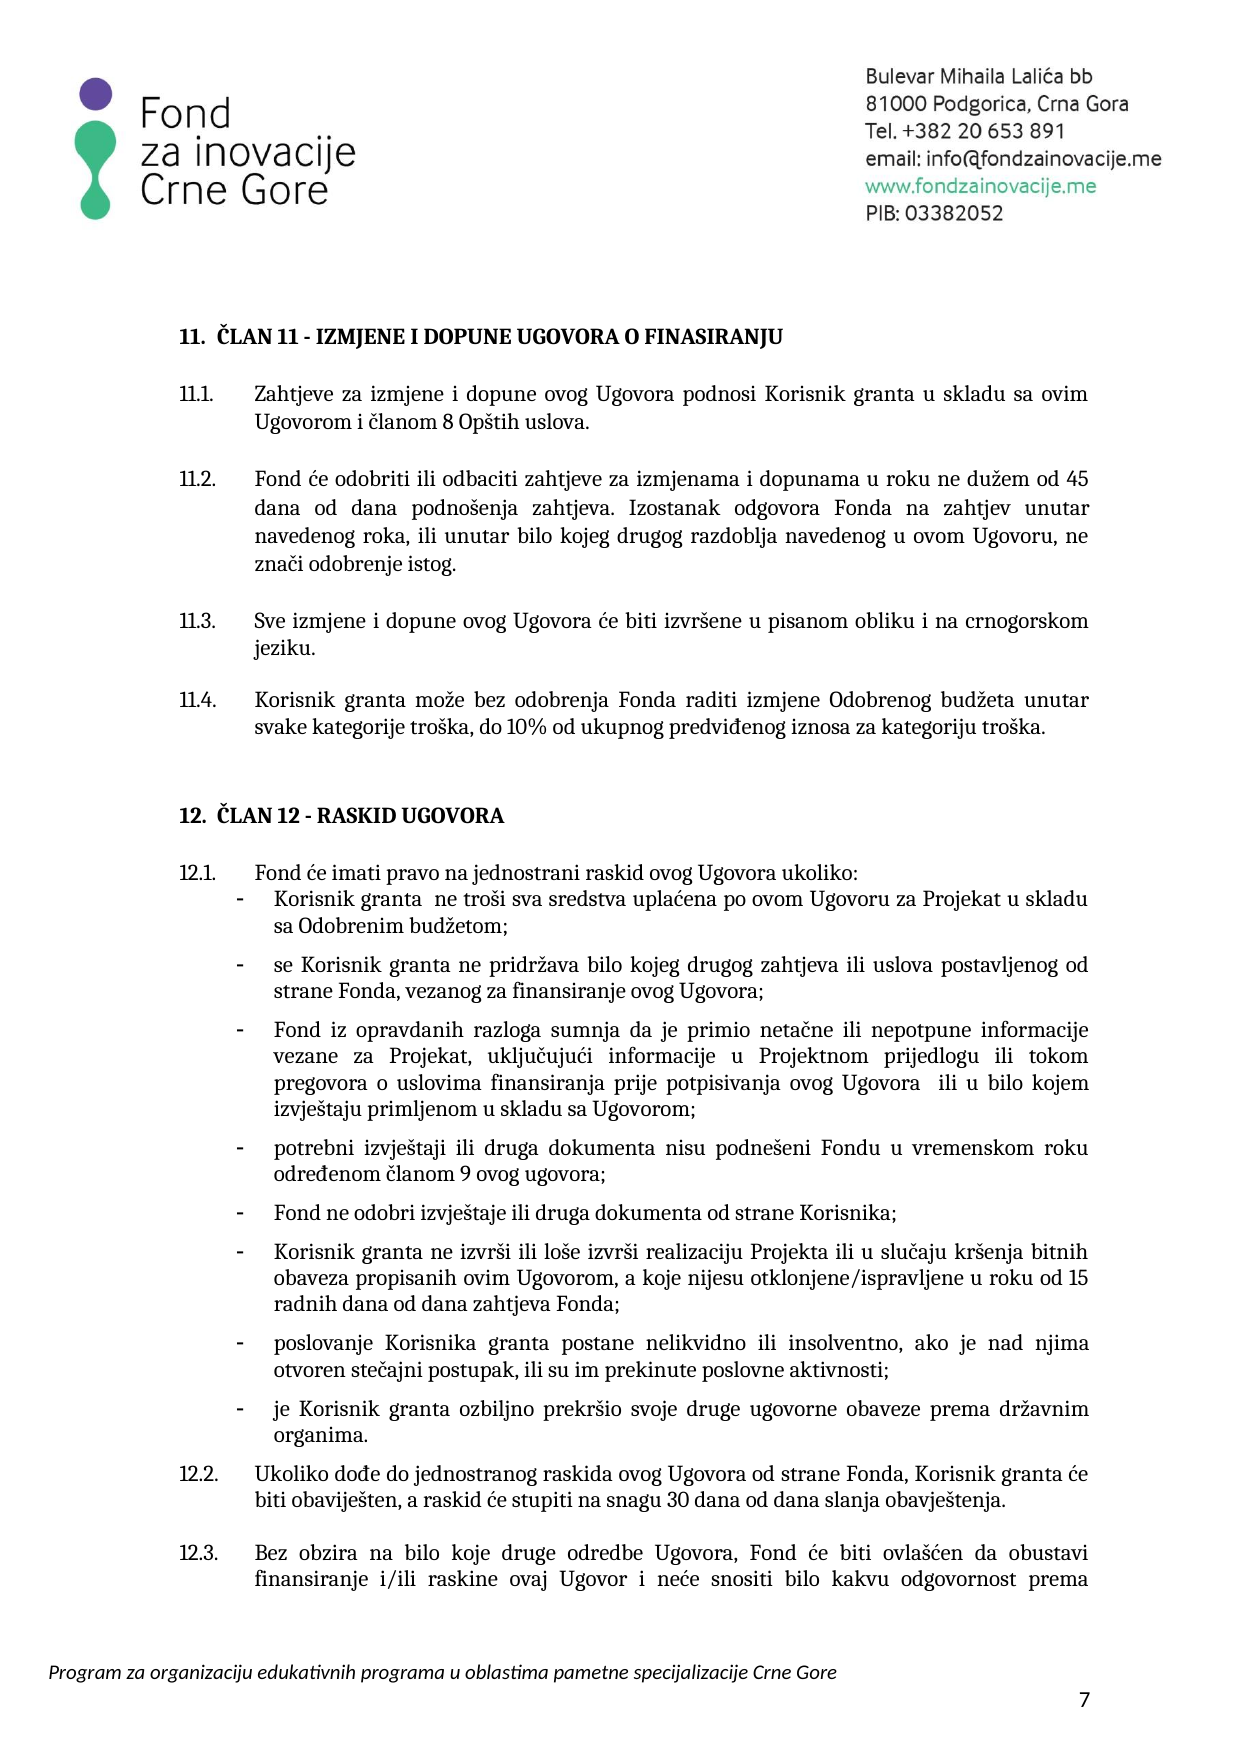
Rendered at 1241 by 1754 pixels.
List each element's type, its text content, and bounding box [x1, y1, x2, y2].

list Fond će imati pravo na jednostrani raskid ovog Ugovora ukoliko: [179, 860, 1090, 886]
list Korisnik granta može bez odobrenja Fonda raditi izmjene Odobrenog budžeta unutar svake kategorije troška, do 10% od ukupnog predviđenog iznosa za kategoriju troška. [179, 687, 1090, 740]
list Korisnik granta ne troši sva sredstva uplaćena po ovom Ugovoru za Projekat u skladu sa Odobrenim budžetom; [236, 886, 1090, 939]
list Fond ne odobri izvještaje ili druga dokumenta od strane Korisnika; [236, 1200, 1090, 1226]
list Sve izmjene i dopune ovog Ugovora će biti izvršene u pisanom obliku i na crnogorskom jeziku. [179, 608, 1090, 661]
list Ukoliko dođe do jednostranog raskida ovog Ugovora od strane Fonda, Korisnik granta će biti obaviješten, a raskid će stupiti na snagu 30 dana od dana slanja obavještenja. [179, 1461, 1090, 1513]
list Korisnik granta ne izvrši ili loše izvrši realizaciju Projekta ili u slučaju kršenja bitnih obaveza propisanih ovim Ugovorom, a koje nijesu otklonjene/ispravljene u roku od 15 radnih dana od dana zahtjeva Fonda; [236, 1238, 1090, 1318]
list Fond iz opravdanih razloga sumnja da je primio netačne ili nepotpune informacije vezane za Projekat, uključujući informacije u Projektnom prijedlogu ili tokom pregovora o uslovima finansiranja prije potpisivanja ovog Ugovora ili u bilo kojem izvještaju primljenom u skladu sa Ugovorom; [236, 1017, 1090, 1122]
list ČLAN 12 - RASKID UGOVORA [179, 803, 1090, 829]
list potrebni izvještaji ili druga dokumenta nisu podnešeni Fondu u vremenskom roku određenom članom 9 ovog ugovora; [236, 1134, 1090, 1187]
list Zahtjeve za izmjene i dopune ovog Ugovora podnosi Korisnik granta u skladu sa ovim Ugovorom i članom 8 Opštih uslova. [179, 381, 1090, 435]
list Fond će odobriti ili odbaciti zahtjeve za izmjenama i dopunama u roku ne dužem od 45 dana od dana podnošenja zahtjeva. Izostanak odgovora Fonda na zahtjev unutar navedenog roka, ili unutar bilo kojeg drugog razdoblja navedenog u ovom Ugovoru, ne znači odobrenje istog. [179, 466, 1090, 578]
list ČLAN 11 - IZMJENE I DOPUNE UGOVORA O FINASIRANJU [179, 324, 1090, 350]
list se Korisnik granta ne pridržava bilo kojeg drugog zahtjeva ili uslova postavljenog od strane Fonda, vezanog za finansiranje ovog Ugovora; [236, 951, 1090, 1004]
list je Korisnik granta ozbiljno prekršio svoje druge ugovorne obaveze prema državnim organima. [236, 1395, 1090, 1448]
list poslovanje Korisnika granta postane nelikvidno ili insolventno, ako je nad njima otvoren stečajni postupak, ili su im prekinute poslovne aktivnosti; [236, 1330, 1090, 1383]
picture [0, 1, 1237, 272]
